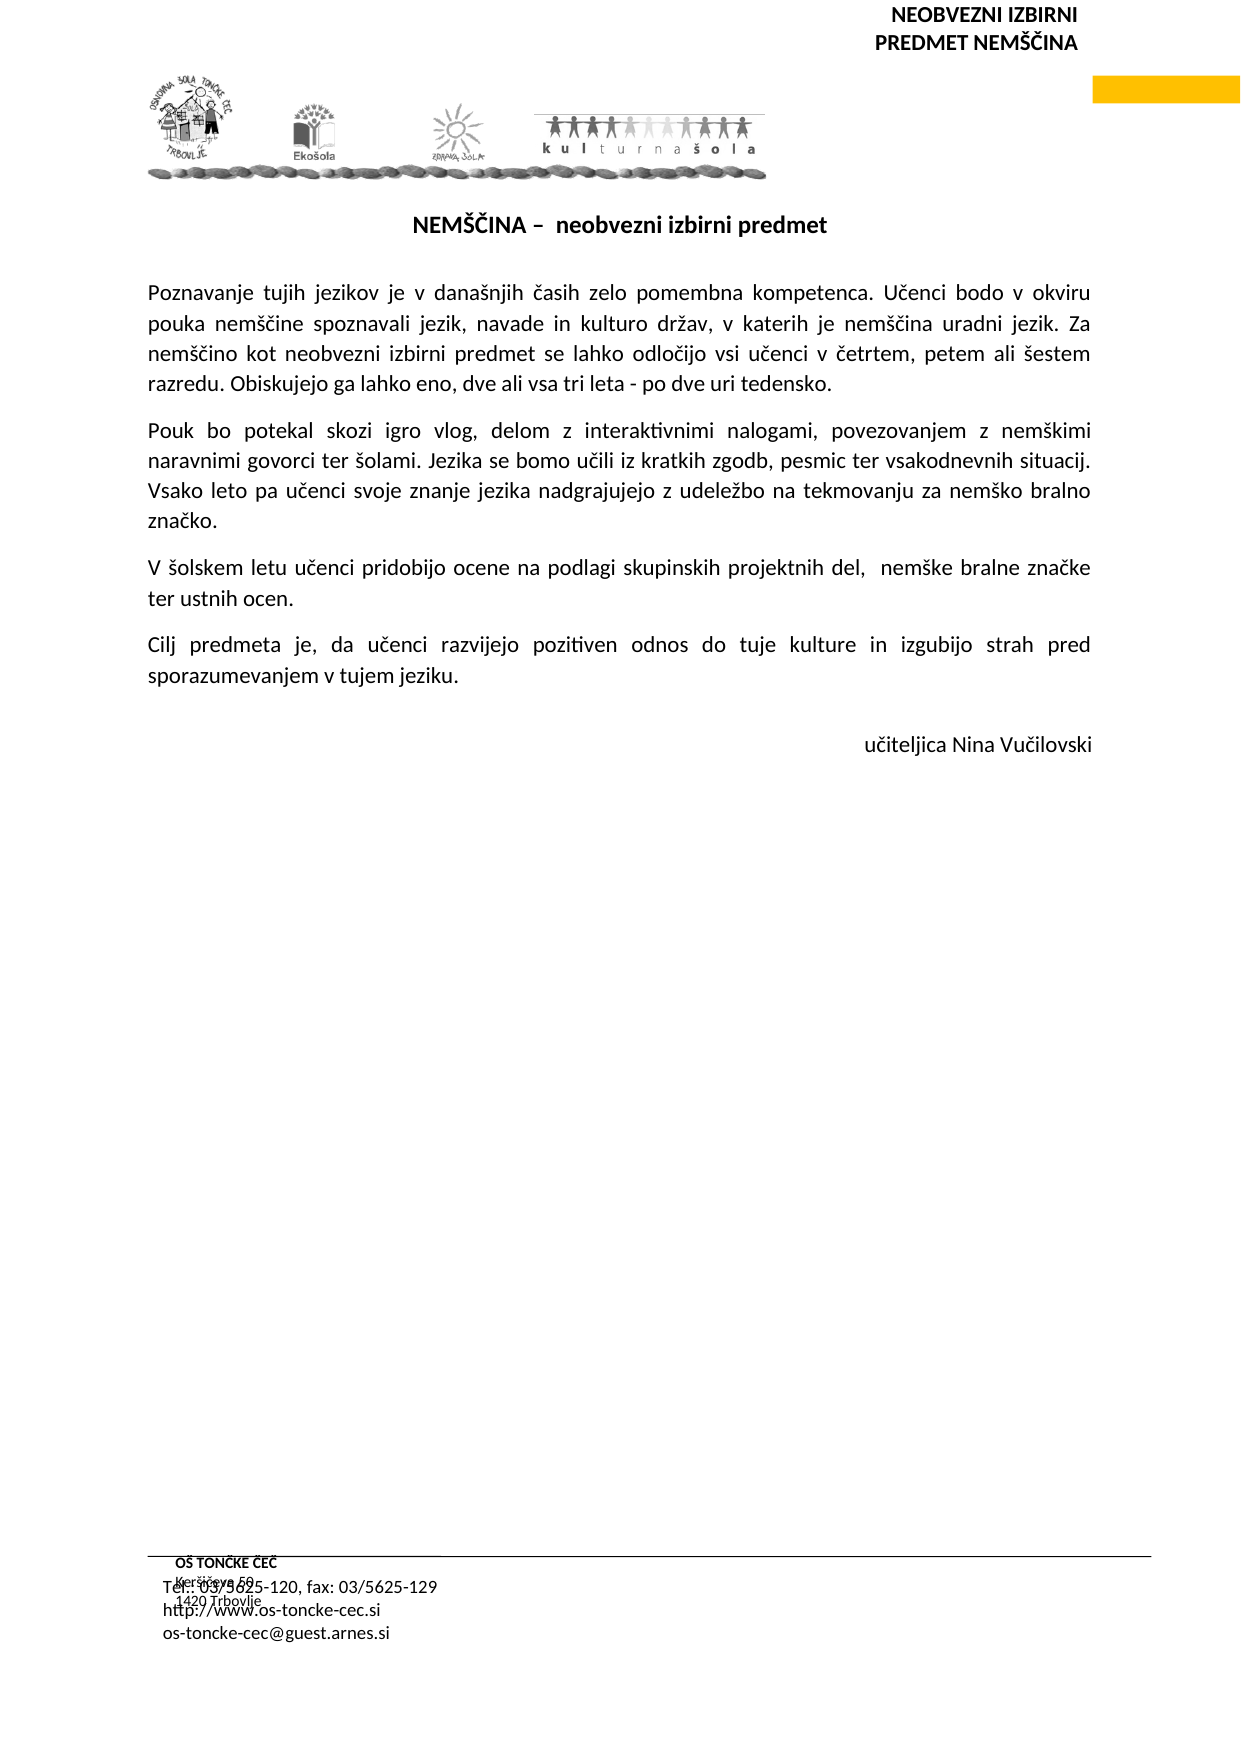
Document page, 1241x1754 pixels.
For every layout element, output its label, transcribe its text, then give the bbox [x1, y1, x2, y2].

picture [147, 73, 767, 180]
text Pouk bo potekal skozi igro vlog, delom z interaktivnimi nalogami, povezovanjem z nemškimi naravnimi govorci ter šolami. Jezika se bomo učili iz kratkih zgodb, pesmic ter vsakodnevnih situacij. Vsako leto pa učenci svoje znanje jezika nadgrajujejo z udeležbo na tekmovanju za nemško bralno značko. [148, 416, 1093, 534]
text učiteljica Nina Vučilovski [148, 730, 1093, 758]
text NEMŠČINA – neobvezni izbirni predmet [148, 209, 1093, 240]
text Poznavanje tujih jezikov je v današnjih časih zelo pomembna kompetenca. Učenci bodo v okviru pouka nemščine spoznavali jezik, navade in kulturo držav, v katerih je nemščina uradni jezik. Za nemščino kot neobvezni izbirni predmet se lahko odločijo vsi učenci v četrtem, petem ali šestem razredu. Obiskujejo ga lahko eno, dve ali vsa tri leta - po dve uri tedensko. [148, 278, 1093, 397]
text Cilj predmeta je, da učenci razvijejo pozitiven odnos do tuje kulture in izgubijo strah pred sporazumevanjem v tujem jeziku. [148, 631, 1093, 689]
text V šolskem letu učenci pridobijo ocene na podlagi skupinskih projektnih del, nemške bralne značke ter ustnih ocen. [148, 553, 1093, 612]
